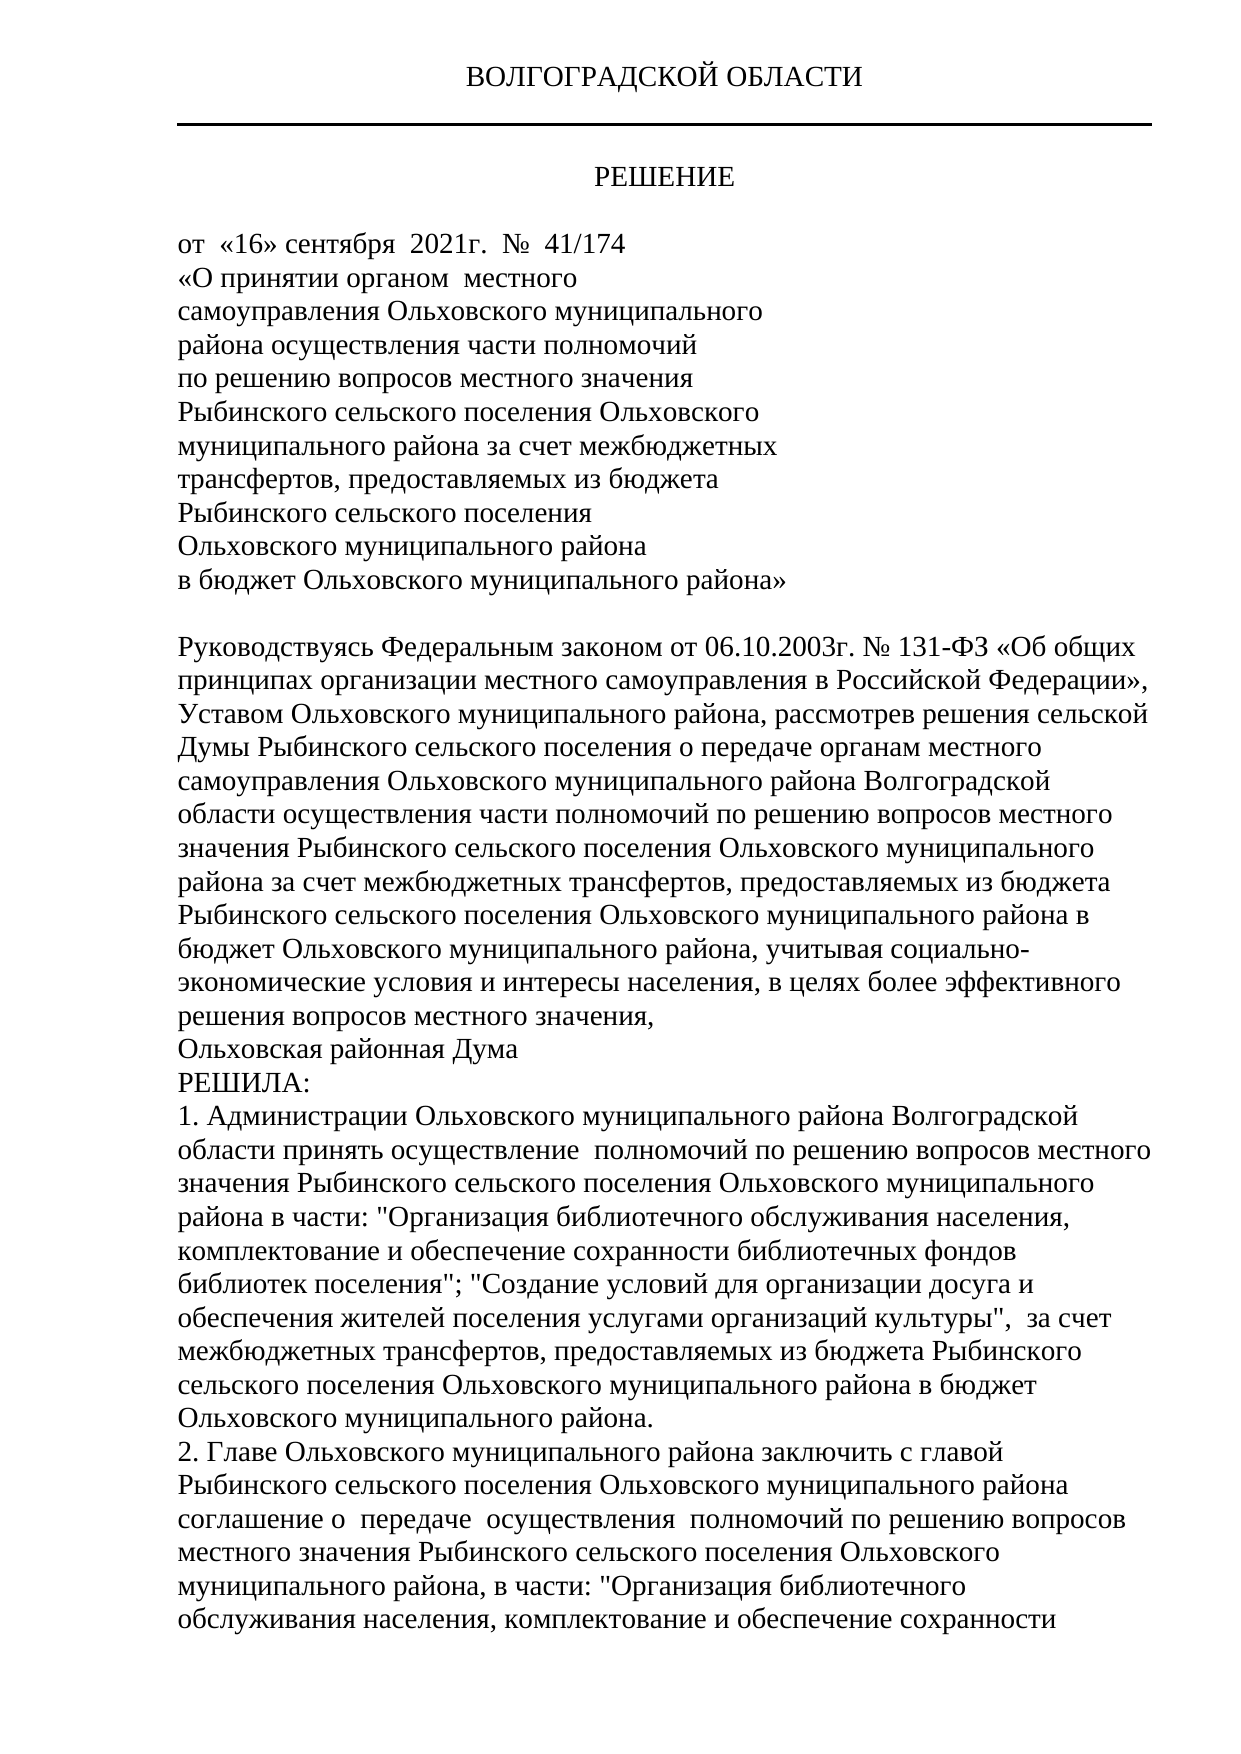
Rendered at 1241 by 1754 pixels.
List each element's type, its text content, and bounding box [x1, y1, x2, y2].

text РЕШЕНИЕ [177, 159, 1152, 193]
text ВОЛГОГРАДСКОЙ ОБЛАСТИ [177, 59, 1152, 93]
text Рыбинского сельского поселения [177, 495, 1152, 528]
text Рыбинского сельского поселения Ольховского [177, 394, 1152, 428]
text района осуществления части полномочий [177, 327, 1152, 361]
text самоуправления Ольховского муниципального [177, 293, 1152, 327]
text трансфертов, предоставляемых из бюджета [177, 461, 1152, 495]
text муниципального района за счет межбюджетных [177, 428, 1152, 461]
text РЕШИЛА: [177, 1065, 1152, 1098]
text Ольховская районная Дума [177, 1031, 1152, 1065]
text от «16» сентября 2021г. № 41/174 [177, 226, 1152, 260]
text Руководствуясь Федеральным законом от 06.10.2003г. № 131-ФЗ «Об общих принципах организации местного самоуправления в Российской Федерации», Уставом Ольховского муниципального района, рассмотрев решения сельской Думы Рыбинского сельского поселения о передаче органам местного самоуправления Ольховского муниципального района Волгоградской области осуществления части полномочий по решению вопросов местного значения Рыбинского сельского поселения Ольховского муниципального района за счет межбюджетных трансфертов, предоставляемых из бюджета Рыбинского сельского поселения Ольховского муниципального района в бюджет Ольховского муниципального района, учитывая социально-экономические условия и интересы населения, в целях более эффективного решения вопросов местного значения, [177, 629, 1152, 1031]
text по решению вопросов местного значения [177, 361, 1152, 394]
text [177, 1434, 1152, 1635]
text Ольховского муниципального района [177, 528, 1152, 562]
text в бюджет Ольховского муниципального района» [177, 562, 1152, 595]
text 1. Администрации Ольховского муниципального района Волгоградской области принять осуществление полномочий по решению вопросов местного значения Рыбинского сельского поселения Ольховского муниципального района в части: "Организация библиотечного обслуживания населения, комплектование и обеспечение сохранности библиотечных фондов библиотек поселения"; "Создание условий для организации досуга и обеспечения жителей поселения услугами организаций культуры", за счет межбюджетных трансфертов, предоставляемых из бюджета Рыбинского сельского поселения Ольховского муниципального района в бюджет Ольховского муниципального района. [177, 1098, 1152, 1434]
text «О принятии органом местного [177, 260, 1152, 293]
